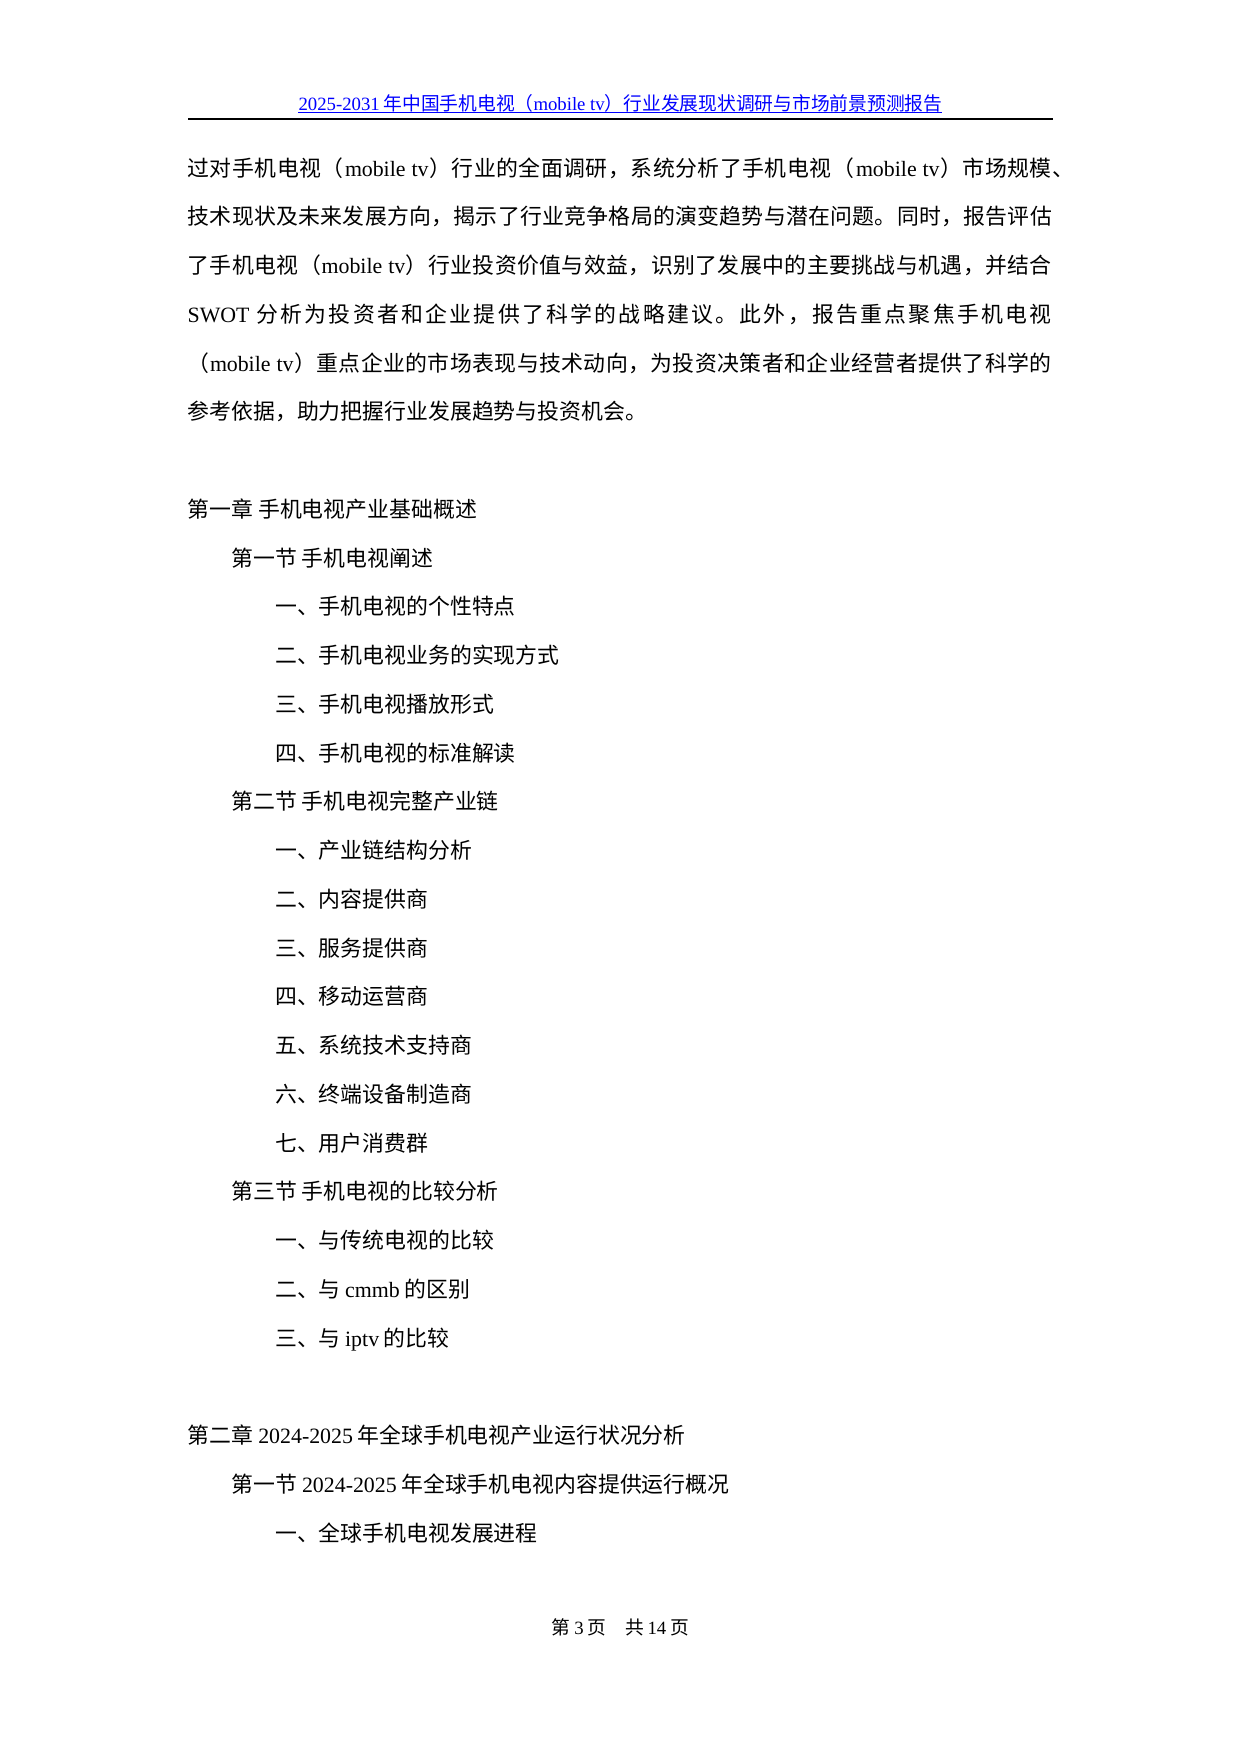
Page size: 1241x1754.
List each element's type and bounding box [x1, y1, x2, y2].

text [187, 150, 1053, 1548]
